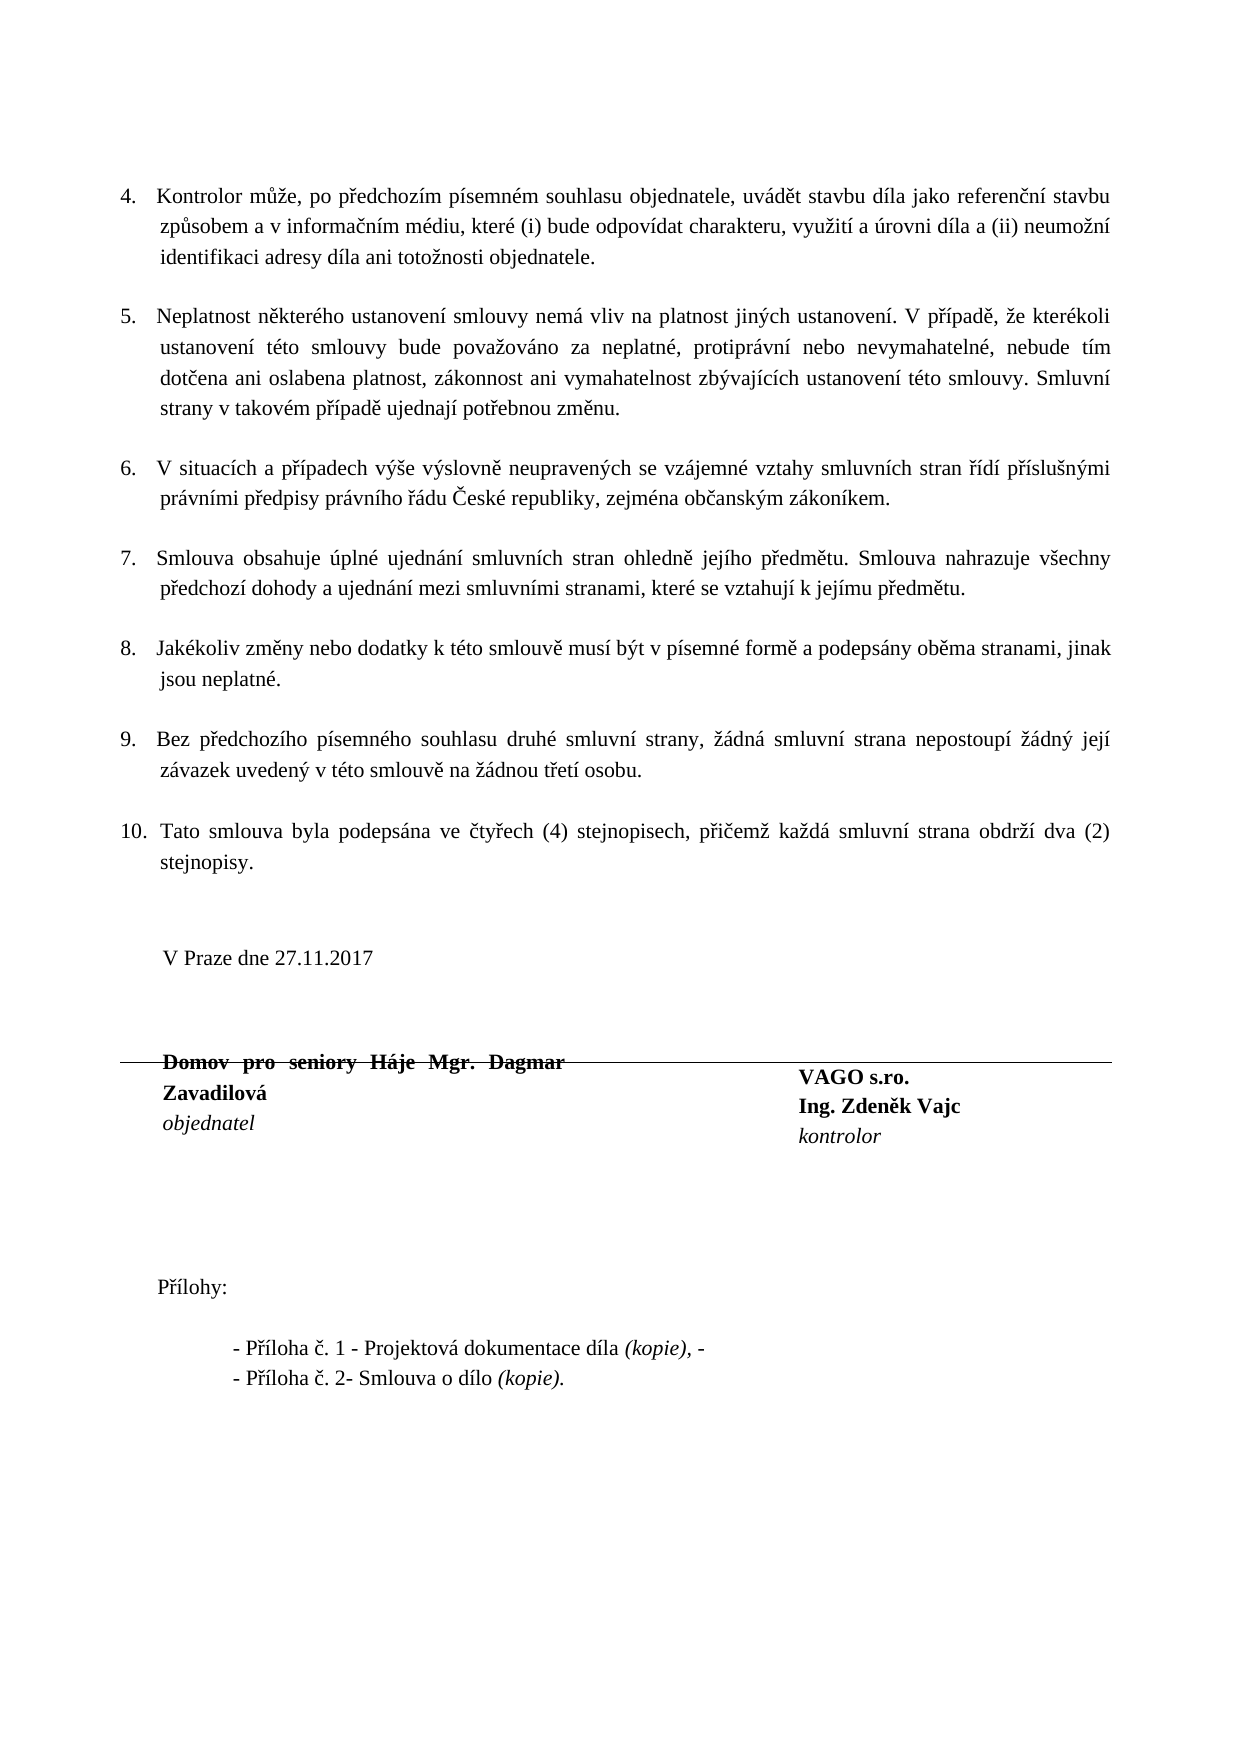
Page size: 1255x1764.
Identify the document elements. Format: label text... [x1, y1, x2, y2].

text VAGO s.ro. [120, 1063, 1112, 1089]
list Jakékoliv změny nebo dodatky k této smlouvě musí být v písemné formě a podepsány oběma stranami, jinak jsou neplatné. [120, 631, 1112, 693]
list Bez předchozího písemného souhlasu druhé smluvní strany, žádná smluvní strana nepostoupí žádný její závazek uvedený v této smlouvě na žádnou třetí osobu. [120, 722, 1112, 784]
list Tato smlouva byla podepsána ve čtyřech (4) stejnopisech, přičemž každá smluvní strana obdrží dva (2) stejnopisy. [120, 813, 1112, 875]
list Kontrolor může, po předchozím písemném souhlasu objednatele, uvádět stavbu díla jako referenční stavbu způsobem a v informačním médiu, které (i) bude odpovídat charakteru, využití a úrovni díla a (ii) neumožní identifikaci adresy díla ani totožnosti objednatele. [120, 179, 1112, 270]
text kontrolor [120, 1119, 1112, 1149]
text Ing. Zdeněk Vajc [120, 1089, 1112, 1119]
list Neplatnost některého ustanovení smlouvy nemá vliv na platnost jiných ustanovení. V případě, že kterékoli ustanovení této smlouvy bude považováno za neplatné, protiprávní nebo nevymahatelné, nebude tím dotčena ani oslabena platnost, zákonnost ani vymahatelnost zbývajících ustanovení této smlouvy. Smluvní strany v takovém případě ujednají potřebnou změnu. [120, 299, 1112, 422]
list V situacích a případech výše výslovně neupravených se vzájemné vztahy smluvních stran řídí příslušnými právními předpisy právního řádu České republiky, zejména občanským zákoníkem. [120, 451, 1112, 512]
list Smlouva obsahuje úplné ujednání smluvních stran ohledně jejího předmětu. Smlouva nahrazuje všechny předchozí dohody a ujednání mezi smluvními stranami, které se vztahují k jejímu předmětu. [120, 541, 1112, 602]
text - Příloha č. 1 - Projektová dokumentace díla (kopie), - - Příloha č. 2- Smlouva o dílo (kopie). [233, 1331, 708, 1392]
